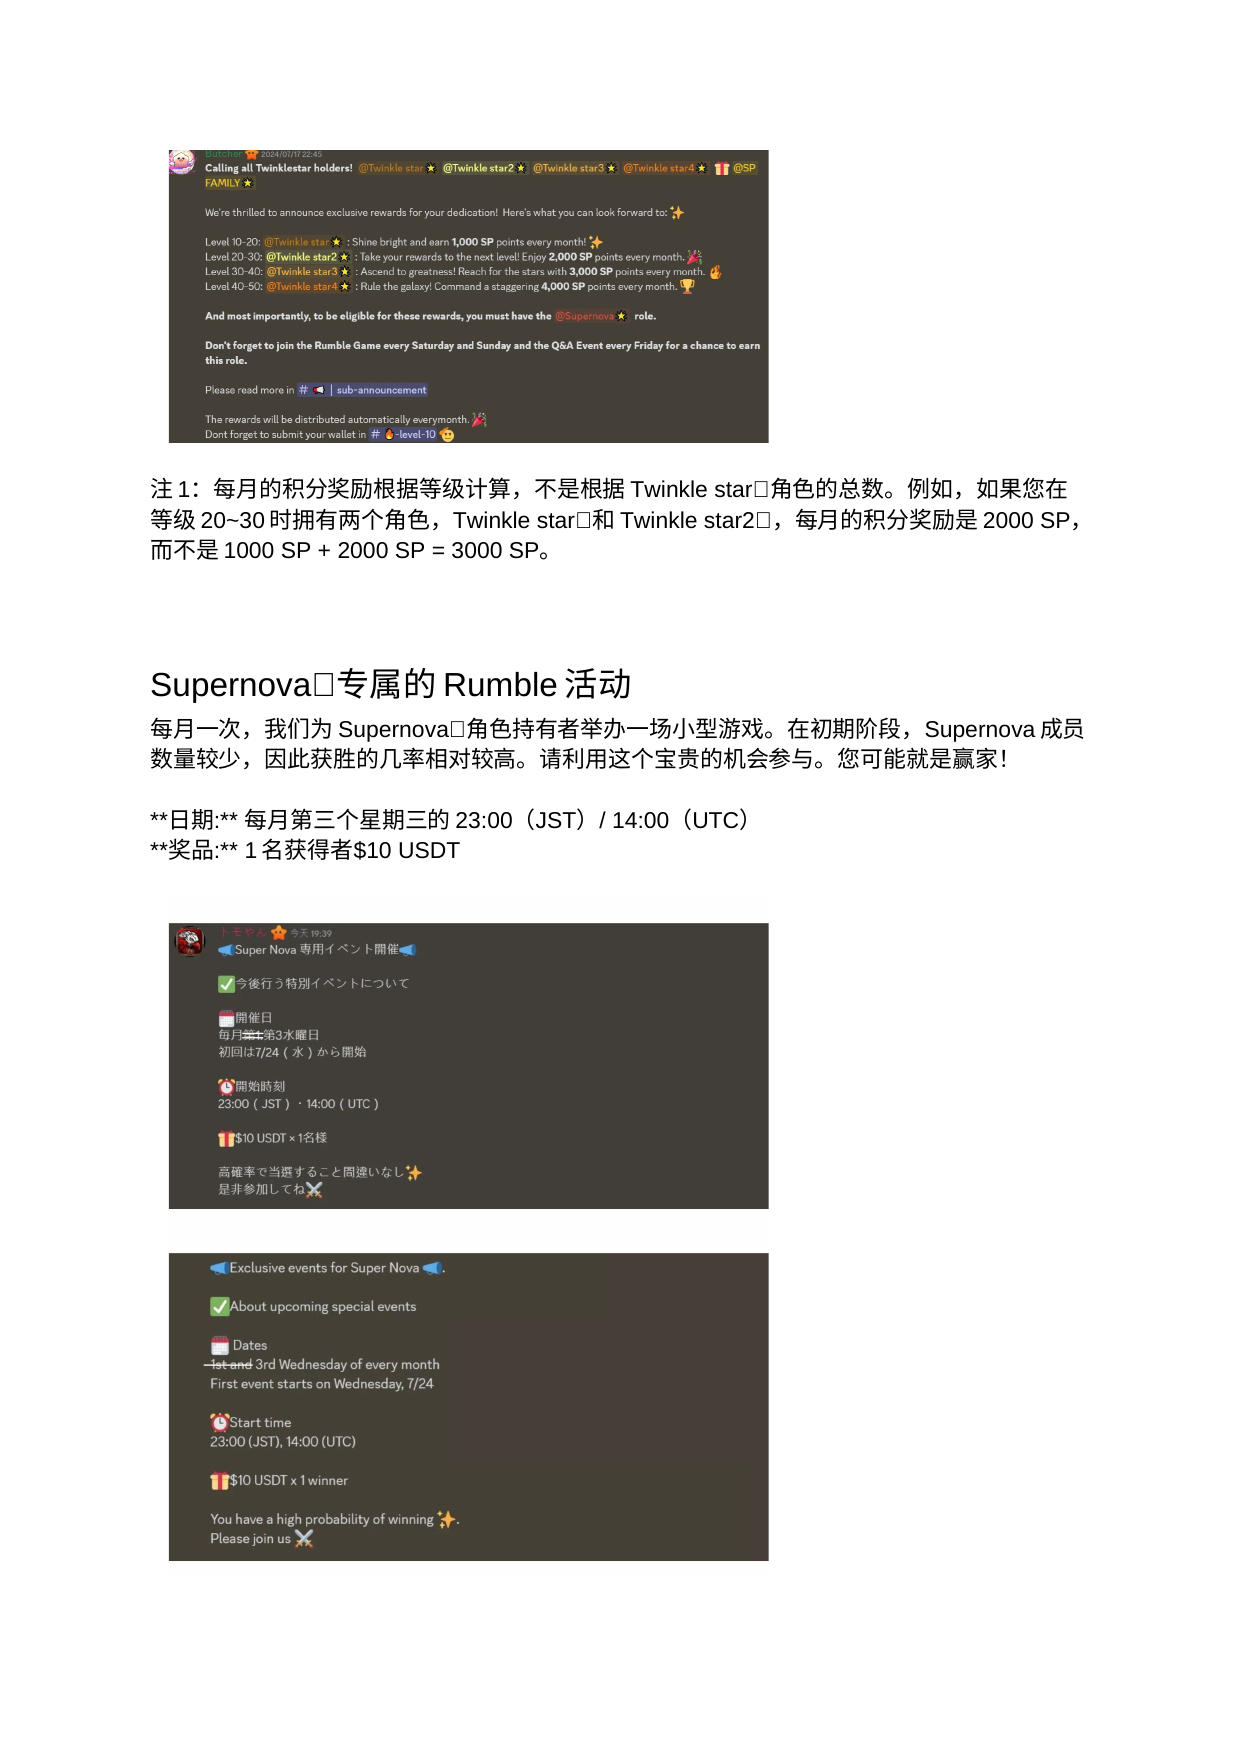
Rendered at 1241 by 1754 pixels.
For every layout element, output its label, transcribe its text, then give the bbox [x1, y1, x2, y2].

picture [168, 1238, 769, 1576]
picture [168, 150, 769, 443]
subtitle Supernova🌟专属的Rumble活动 [150, 665, 1090, 703]
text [150, 716, 1090, 1576]
picture [168, 897, 769, 1235]
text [150, 150, 1090, 624]
